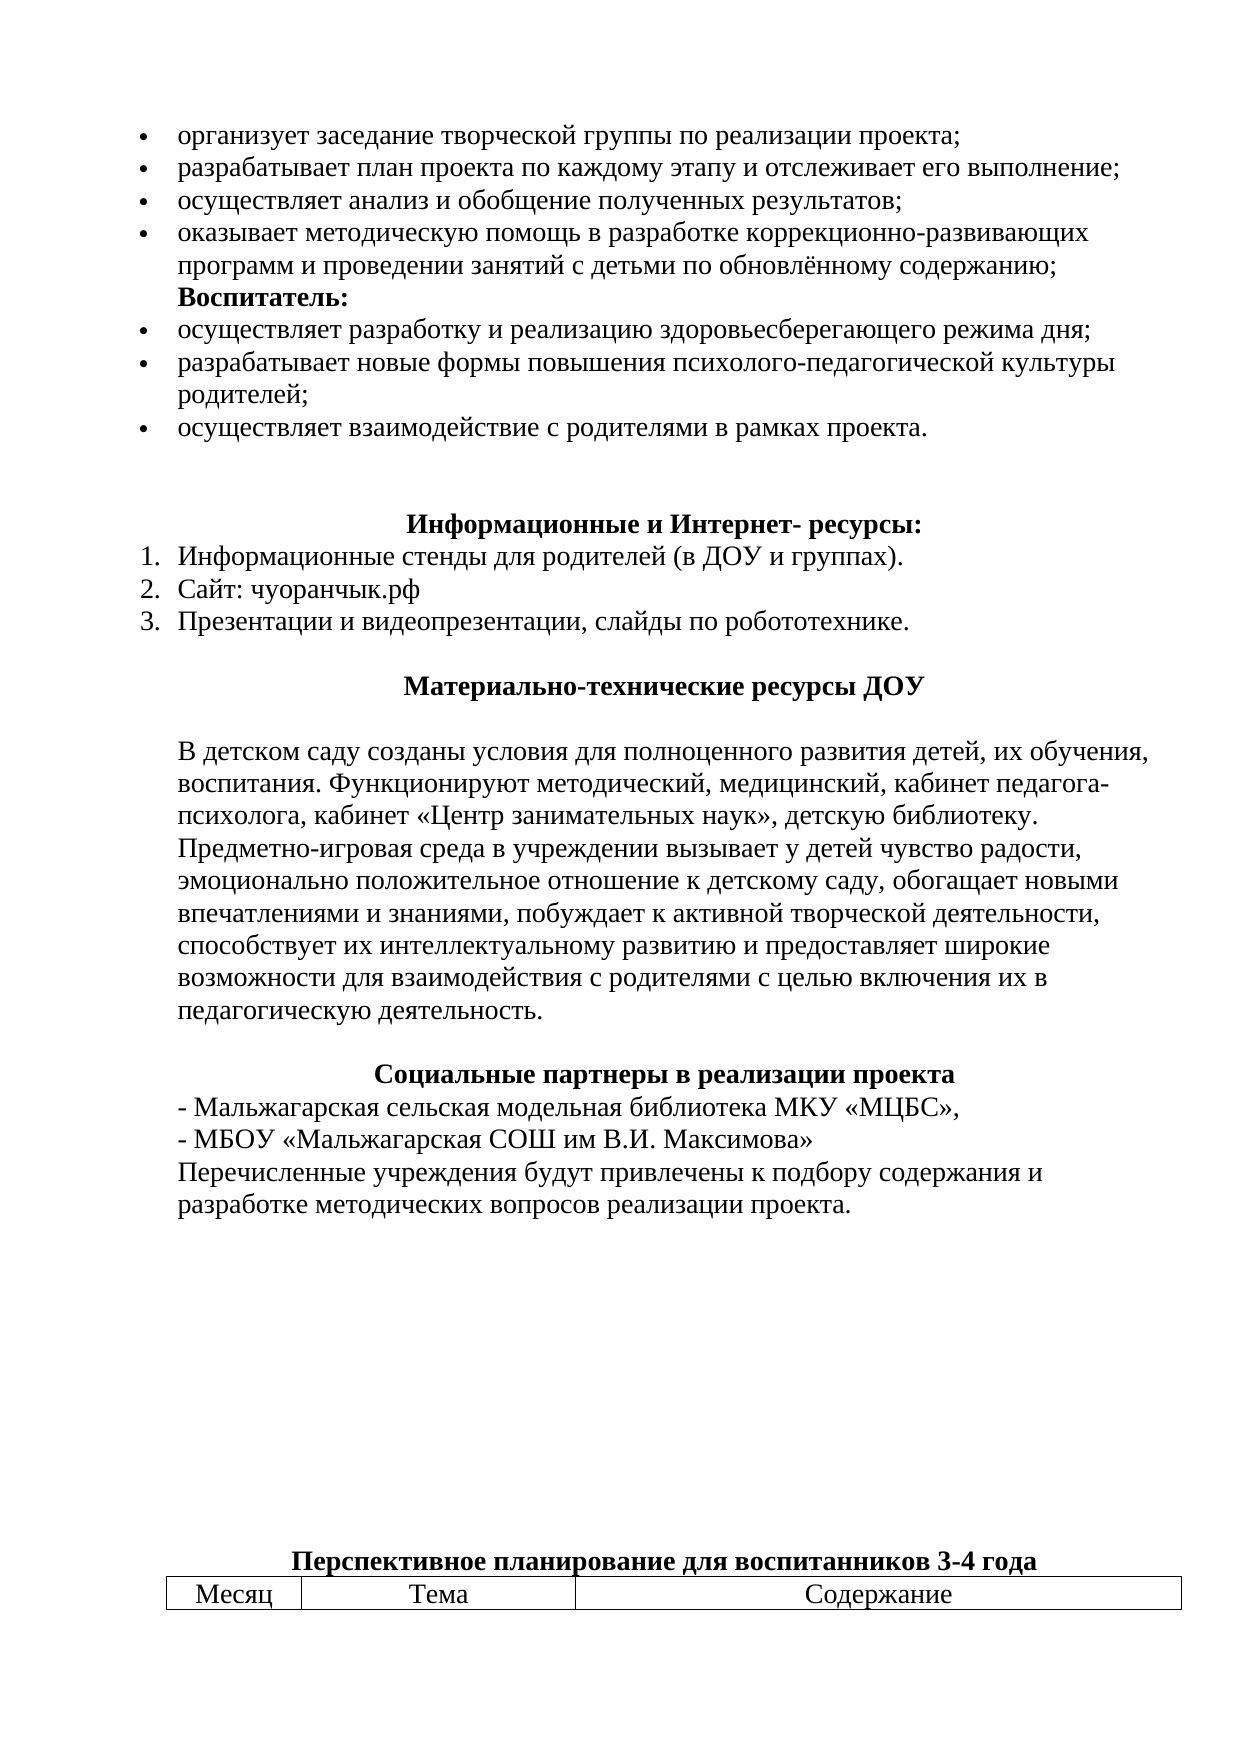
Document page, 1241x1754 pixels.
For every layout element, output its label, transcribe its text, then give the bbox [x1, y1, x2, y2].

table_header Содержание [576, 1577, 1181, 1609]
list Информационные стенды для родителей (в ДОУ и группах). [140, 539, 1152, 572]
list организует заседание творческой группы по реализации проекта; [140, 118, 1152, 151]
list Презентации и видеопрезентации, слайды по робототехнике. [140, 604, 1152, 636]
list осуществляет разработку и реализацию здоровьесберегающего режима дня; [140, 312, 1152, 345]
list разрабатывает план проекта по каждому этапу и отслеживает его выполнение; [140, 151, 1152, 183]
list разрабатывает новые формы повышения психолого-педагогической культуры родителей; [140, 345, 1152, 410]
text Воспитатель: [177, 280, 1152, 312]
list оказывает методическую помощь в разработке коррекционно-развивающих программ и проведении занятий с детьми по обновлённому содержанию; [140, 215, 1152, 280]
table_header Тема [302, 1577, 575, 1609]
text Материально-технические ресурсы ДОУ [177, 669, 1152, 701]
list осуществляет взаимодействие с родителями в рамках проекта. [140, 410, 1152, 442]
text Информационные и Интернет- ресурсы: [177, 507, 1152, 539]
text - Мальжагарская сельская модельная библиотека МКУ «МЦБС», [177, 1090, 1152, 1122]
list Сайт: чуоранчык.рф [140, 572, 1152, 604]
text Перспективное планирование для воспитанников 3-4 года [177, 1543, 1152, 1576]
text Социальные партнеры в реализации проекта [177, 1058, 1152, 1090]
text Перечисленные учреждения будут привлечены к подбору содержания и разработке методических вопросов реализации проекта. [177, 1155, 1152, 1219]
text - МБОУ «Мальжагарская СОШ им В.И. Максимова» [177, 1122, 1152, 1155]
list осуществляет анализ и обобщение полученных результатов; [140, 183, 1152, 215]
text Предметно-игровая среда в учреждении вызывает у детей чувство радости, эмоционально положительное отношение к детскому саду, обогащает новыми впечатлениями и знаниями, побуждает к активной творческой деятельности, способствует их интеллектуальному развитию и предоставляет широкие возможности для взаимодействия с родителями с целью включения их в педагогическую деятельность. [177, 831, 1152, 1025]
text В детском саду созданы условия для полноценного развития детей, их обучения, воспитания. Функционируют методический, медицинский, кабинет педагога-психолога, кабинет «Центр занимательных наук», детскую библиотеку. [177, 734, 1152, 831]
table_header Месяц [167, 1577, 301, 1609]
